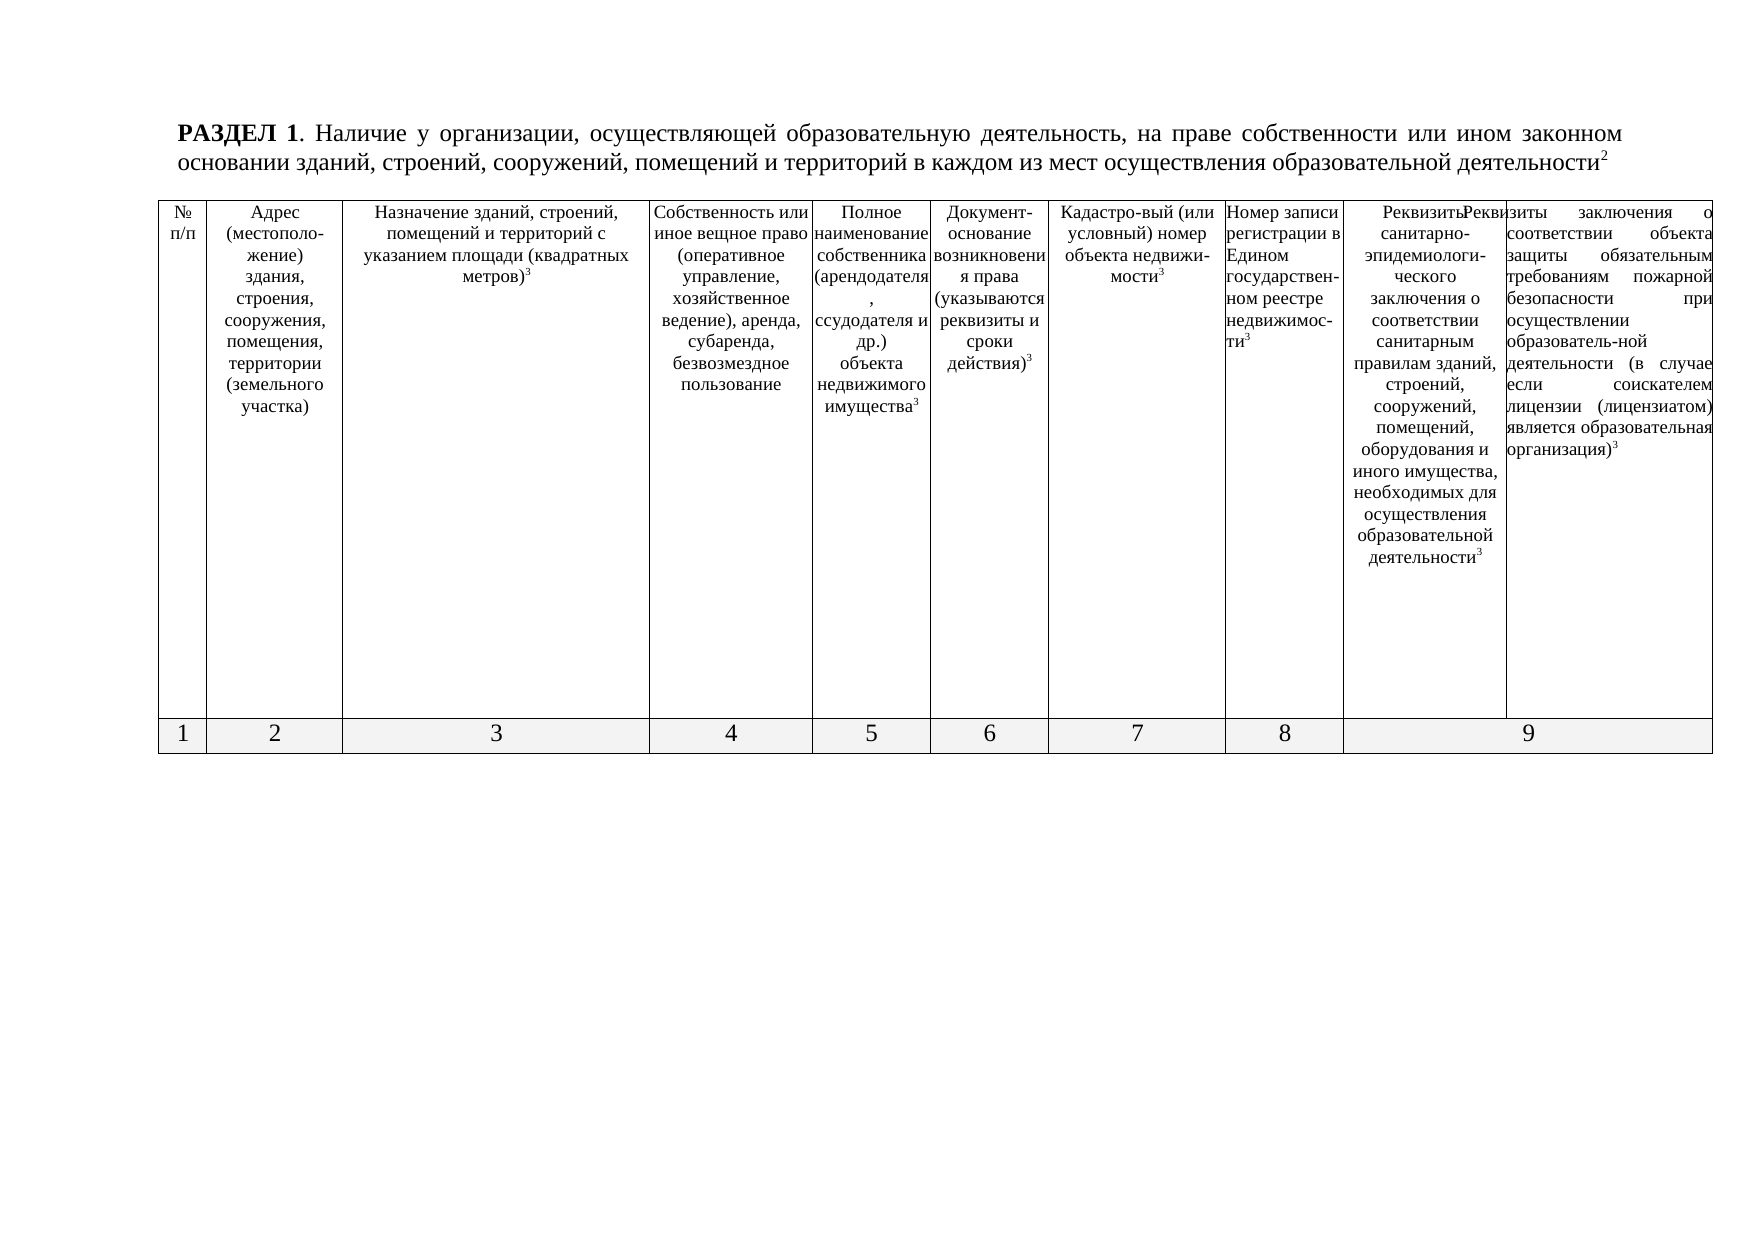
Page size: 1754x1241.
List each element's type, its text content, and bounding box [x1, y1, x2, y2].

table_header Номер записи регистрации в Едином государственном реестре недвижимос-ти3 [1226, 201, 1343, 717]
table_header Реквизиты заключения о соответствии объекта защиты обязательным требованиям пожарной безопасности при осуществлении образователь-ной деятельности (в случае если соискателем лицензии (лицензиатом) является образовательная организация)3 [1507, 201, 1712, 717]
table_cell 9 [1344, 719, 1712, 753]
table_header Документ-основание возникновения права (указываются реквизиты и сроки действия)3 [931, 201, 1048, 717]
table_cell 8 [1226, 719, 1343, 753]
table_cell 5 [813, 719, 930, 753]
text РАЗДЕЛ 1. Наличие у организации, осуществляющей образовательную деятельность, на праве собственности или ином законном основании зданий, строений, сооружений, помещений и территорий в каждом из мест осуществления образовательной деятельности2 [177, 118, 1624, 176]
table_cell 2 [207, 719, 342, 753]
table_header Кадастро-вый (или условный) номер объекта недвижи-мости3 [1049, 201, 1225, 717]
table_header Адрес (местополо- жение) здания, строения, сооружения, помещения, территории (земельного участка) [207, 201, 342, 717]
table_header Собственность или иное вещное право (оперативное управление, хозяйственное ведение), аренда, субаренда, безвозмездное пользование [650, 201, 812, 717]
table_cell 7 [1049, 719, 1225, 753]
table_cell 4 [650, 719, 812, 753]
table_header № п/п [159, 201, 206, 717]
table_header Реквизиты санитарно-эпидемиологи-ческого заключения о соответствии санитарным правилам зданий, строений, сооружений, помещений, оборудования и иного имущества, необходимых для осуществления образовательной деятельности3 [1344, 201, 1506, 717]
table_cell 6 [931, 719, 1048, 753]
table_cell 1 [159, 719, 206, 753]
table_cell 3 [343, 719, 649, 753]
table_header Полное наименование собственника (арендодателя, ссудодателя и др.) объекта недвижимого имущества3 [813, 201, 930, 717]
table_header Назначение зданий, строений, помещений и территорий с указанием площади (квадратных метров)3 [343, 201, 649, 717]
